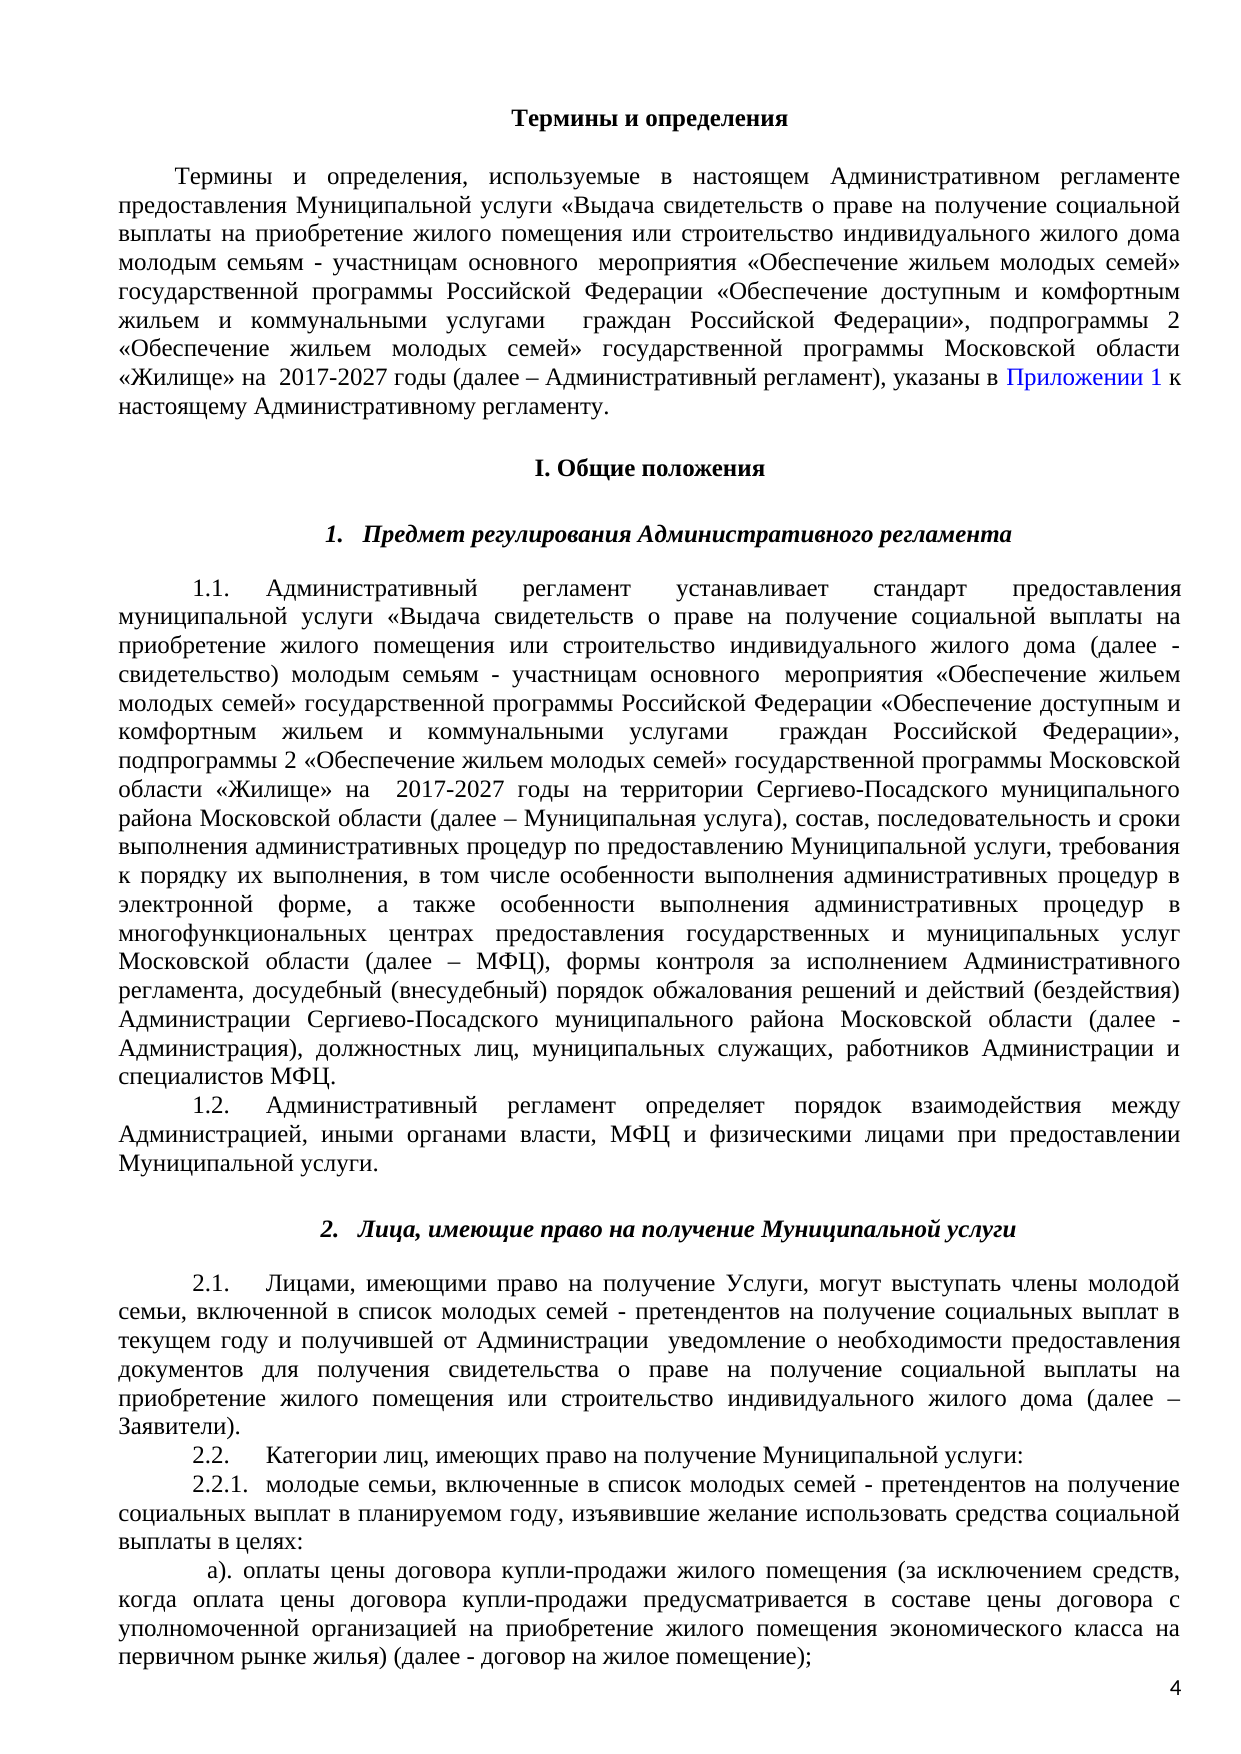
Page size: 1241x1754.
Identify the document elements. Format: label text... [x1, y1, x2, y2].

text I. Общие положения [118, 453, 1181, 481]
list Лицами, имеющими право на получение Услуги, могут выступать члены молодой семьи, включенной в список молодых семей - претендентов на получение социальных выплат в текущем году и получившей от Администрации уведомление о необходимости предоставления документов для получения свидетельства о праве на получение социальной выплаты на приобретение жилого помещения или строительство индивидуального жилого дома (далее – Заявители). [118, 1268, 1181, 1440]
list Административный регламент устанавливает стандарт предоставления муниципальной услуги «Выдача свидетельств о праве на получение социальной выплаты на приобретение жилого помещения или строительство индивидуального жилого дома (далее - свидетельство) молодым семьям - участницам основного мероприятия «Обеспечение жильем молодых семей» государственной программы Российской Федерации «Обеспечение доступным и комфортным жильем и коммунальными услугами граждан Российской Федерации», подпрограммы 2 «Обеспечение жильем молодых семей» государственной программы Московской области «Жилище» на 2017-2027 годы на территории Сергиево-Посадского муниципального района Московской области (далее – Муниципальная услуга), состав, последовательность и сроки выполнения административных процедур по предоставлению Муниципальной услуги, требования к порядку их выполнения, в том числе особенности выполнения административных процедур в электронной форме, а также особенности выполнения административных процедур в многофункциональных центрах предоставления государственных и муниципальных услуг Московской области (далее – МФЦ), формы контроля за исполнением Административного регламента, досудебный (внесудебный) порядок обжалования решений и действий (бездействия) Администрации Сергиево-Посадского муниципального района Московской области (далее - Администрация), должностных лиц, муниципальных служащих, работников Администрации и специалистов МФЦ. [118, 573, 1181, 1090]
list Предмет регулирования Административного регламента [156, 519, 1181, 548]
text а). оплаты цены договора купли-продажи жилого помещения (за исключением средств, когда оплата цены договора купли-продажи предусматривается в составе цены договора с уполномоченной организацией на приобретение жилого помещения экономического класса на первичном рынке жилья) (далее - договор на жилое помещение); [118, 1555, 1181, 1670]
list Лица, имеющие право на получение Муниципальной услуги [156, 1214, 1181, 1243]
list Категории лиц, имеющих право на получение Муниципальной услуги: [118, 1440, 1181, 1469]
list молодые семьи, включенные в список молодых семей - претендентов на получение социальных выплат в планируемом году, изъявившие желание использовать средства социальной выплаты в целях: [118, 1469, 1181, 1555]
list Административный регламент определяет порядок взаимодействия между Администрацией, иными органами власти, МФЦ и физическими лицами при предоставлении Муниципальной услуги. [118, 1090, 1181, 1176]
text Термины и определения, используемые в настоящем Административном регламенте предоставления Муниципальной услуги «Выдача свидетельств о праве на получение социальной выплаты на приобретение жилого помещения или строительство индивидуального жилого дома молодым семьям - участницам основного мероприятия «Обеспечение жильем молодых семей» государственной программы Российской Федерации «Обеспечение доступным и комфортным жильем и коммунальными услугами граждан Российской Федерации», подпрограммы 2 «Обеспечение жильем молодых семей» государственной программы Московской области «Жилище» на 2017-2027 годы (далее – Административный регламент), указаны в Приложении 1 к настоящему Административному регламенту. [118, 161, 1181, 420]
text Термины и определения [118, 103, 1181, 132]
